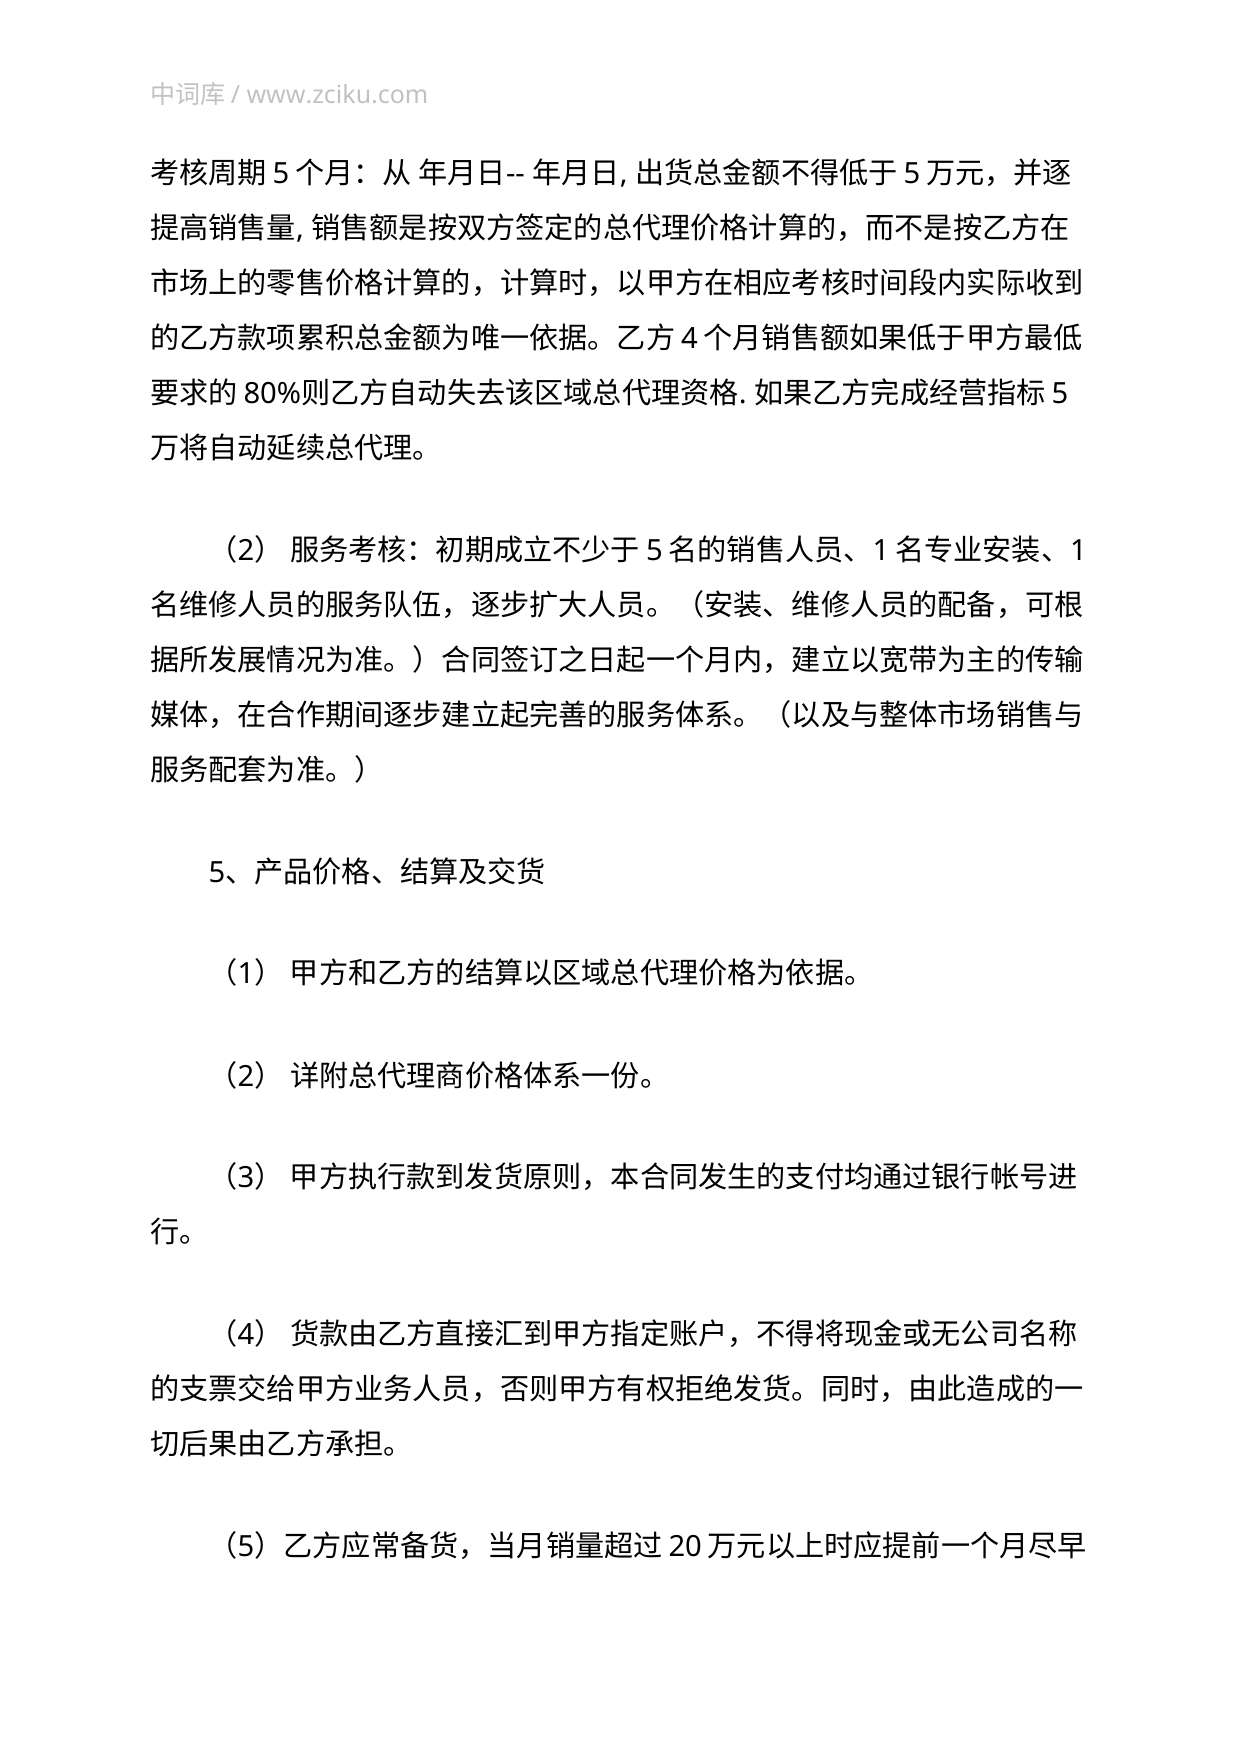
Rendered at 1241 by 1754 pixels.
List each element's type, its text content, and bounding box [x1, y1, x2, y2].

text 5、产品价格、结算及交货 [150, 848, 1090, 891]
text （3） 甲方执行款到发货原则，本合同发生的支付均通过银行帐号进行。 [150, 1154, 1090, 1251]
text （2） 服务考核：初期成立不少于5名的销售人员、1名专业安装、1名维修人员的服务队伍，逐步扩大人员。（安装、维修人员的配备，可根据所发展情况为准。）合同签订之日起一个月内，建立以宽带为主的传输媒体，在合作期间逐步建立起完善的服务体系。（以及与整体市场销售与服务配套为准。） [150, 527, 1090, 789]
text （2） 详附总代理商价格体系一份。 [150, 1052, 1090, 1094]
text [150, 150, 1090, 467]
text （4） 货款由乙方直接汇到甲方指定账户，不得将现金或无公司名称的支票交给甲方业务人员，否则甲方有权拒绝发货。同时，由此造成的一切后果由乙方承担。 [150, 1311, 1090, 1463]
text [150, 1522, 1090, 1565]
text （1） 甲方和乙方的结算以区域总代理价格为依据。 [150, 950, 1090, 992]
